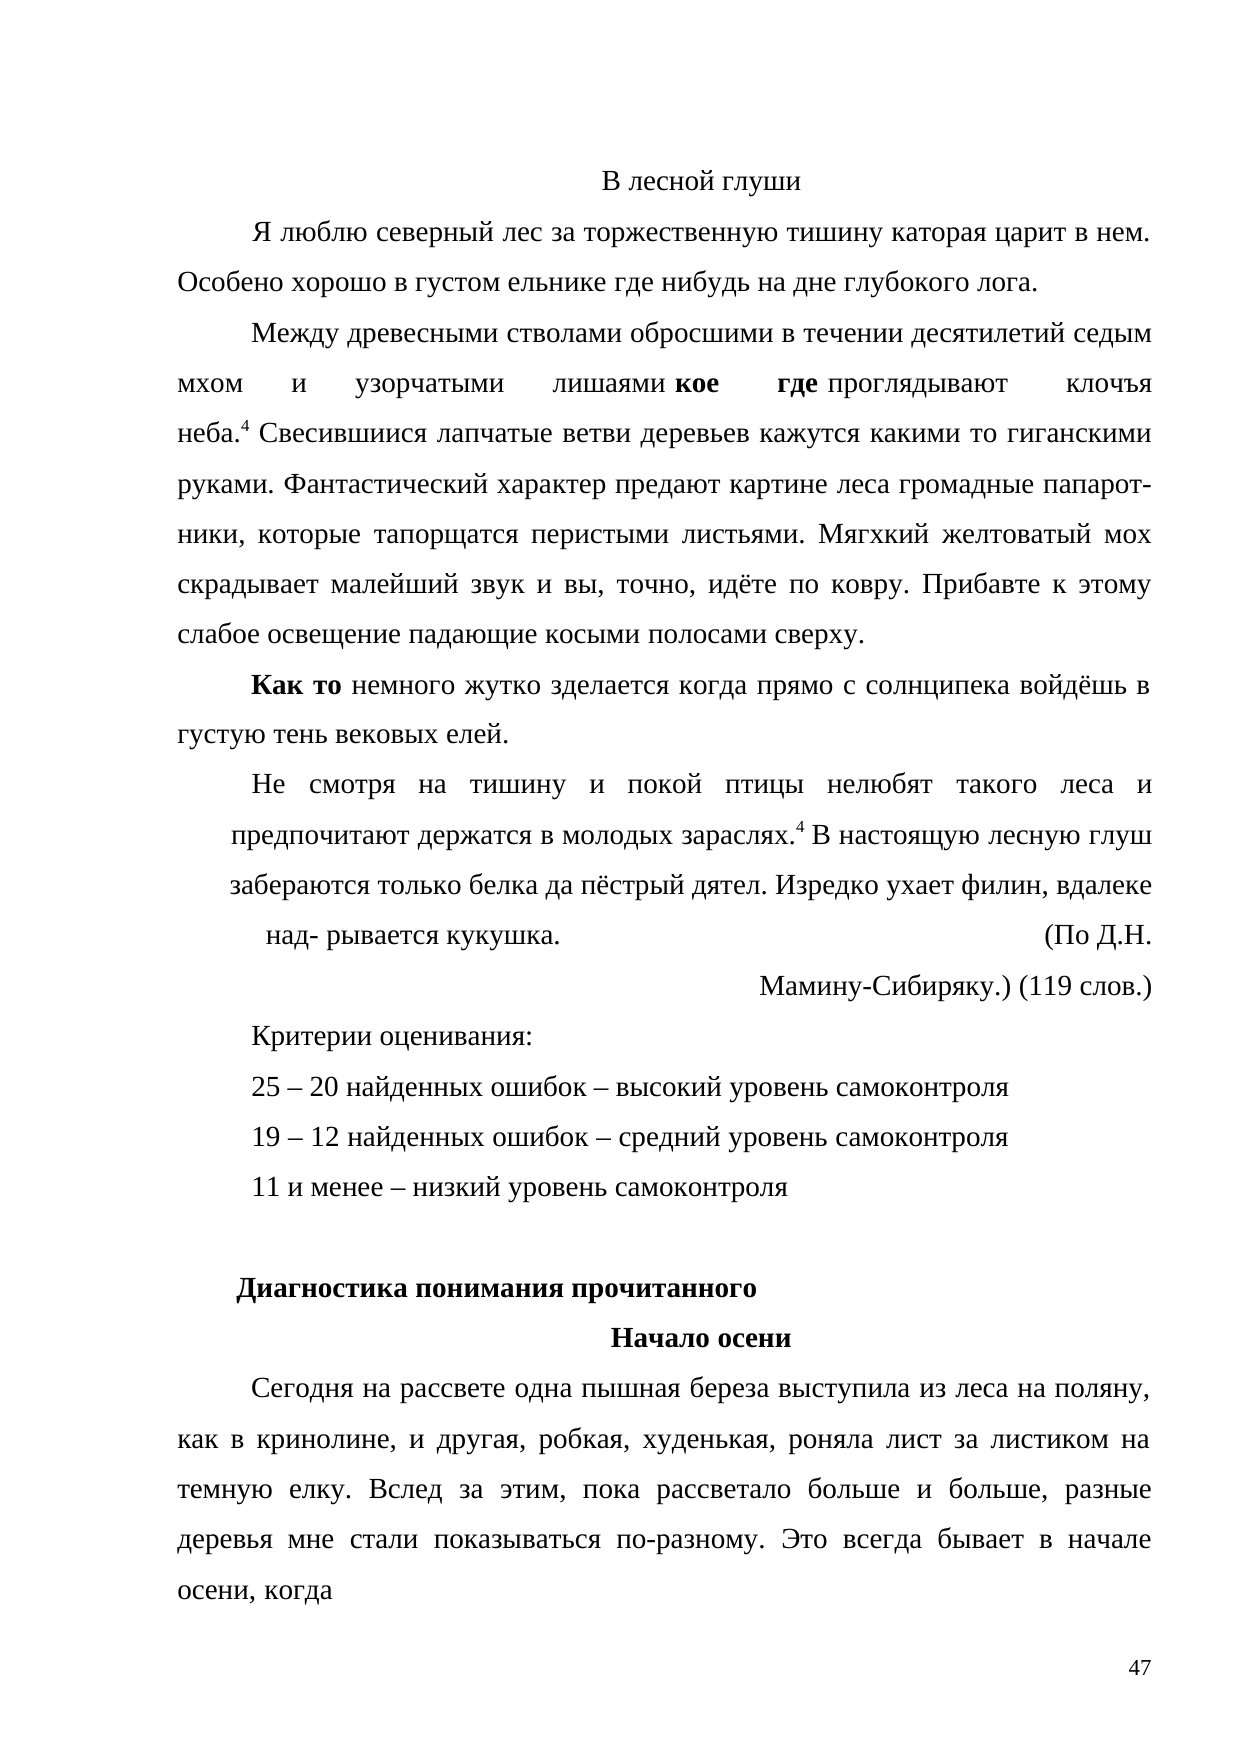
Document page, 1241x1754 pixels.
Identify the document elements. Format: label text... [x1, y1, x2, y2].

text Начало осени [611, 1320, 1163, 1354]
subtitle Диагностика понимания прочитанного [236, 1270, 1163, 1304]
text В лесной глуши [250, 163, 1152, 197]
text Критерии оценивания: [251, 1018, 1163, 1052]
text Между древесными стволами обросшими в течении десятилетий седым мхом и узорчатыми лишаями кое где проглядывают клочъя неба.4 Свесившиися лапчатые ветви деревьев кажутся какими то гиганскими руками. Фантастический характер предают картине леса громадные папарот- ники, которые тапорщатся перистыми листьями. Мягхкий желтоватый мох скрадывает малейший звук и вы, точно, идёте по ковру. Прибавте к этому слабое освещение падающие косыми полосами сверху. [177, 315, 1153, 650]
text Я люблю северный лес за торжественную тишину каторая царит в нем. [250, 214, 1152, 247]
text Как то немного жутко зделается когда прямо с солнципека войдёшь в густую тень вековых елей. [177, 667, 1151, 750]
text Особено хорошо в густом ельнике где нибудь на дне глубокого лога. [177, 264, 1163, 298]
text Сегодня на рассвете одна пышная береза выступила из леса на поляну, как в кринолине, и другая, робкая, худенькая, роняла лист за листиком на темную елку. Вслед за этим, пока рассветало больше и больше, разные деревья мне стали показываться по-разному. Это всегда бывает в начале осени, когда [177, 1371, 1152, 1605]
text Не смотря на тишину и покой птицы нелюбят такого леса и предпочитают держатся в молодых зараслях.4 В настоящую лесную глуш забераются только белка да пёстрый дятел. Изредко ухает филин, вдалеке над- рывается кукушка. (По Д.Н. Мамину-Сибиряку.) (119 слов.) [177, 767, 1152, 1001]
text 25 – 20 найденных ошибок – высокий уровень самоконтроля 19 – 12 найденных ошибок – средний уровень самоконтроля 11 и менее – низкий уровень самоконтроля [251, 1069, 1010, 1203]
